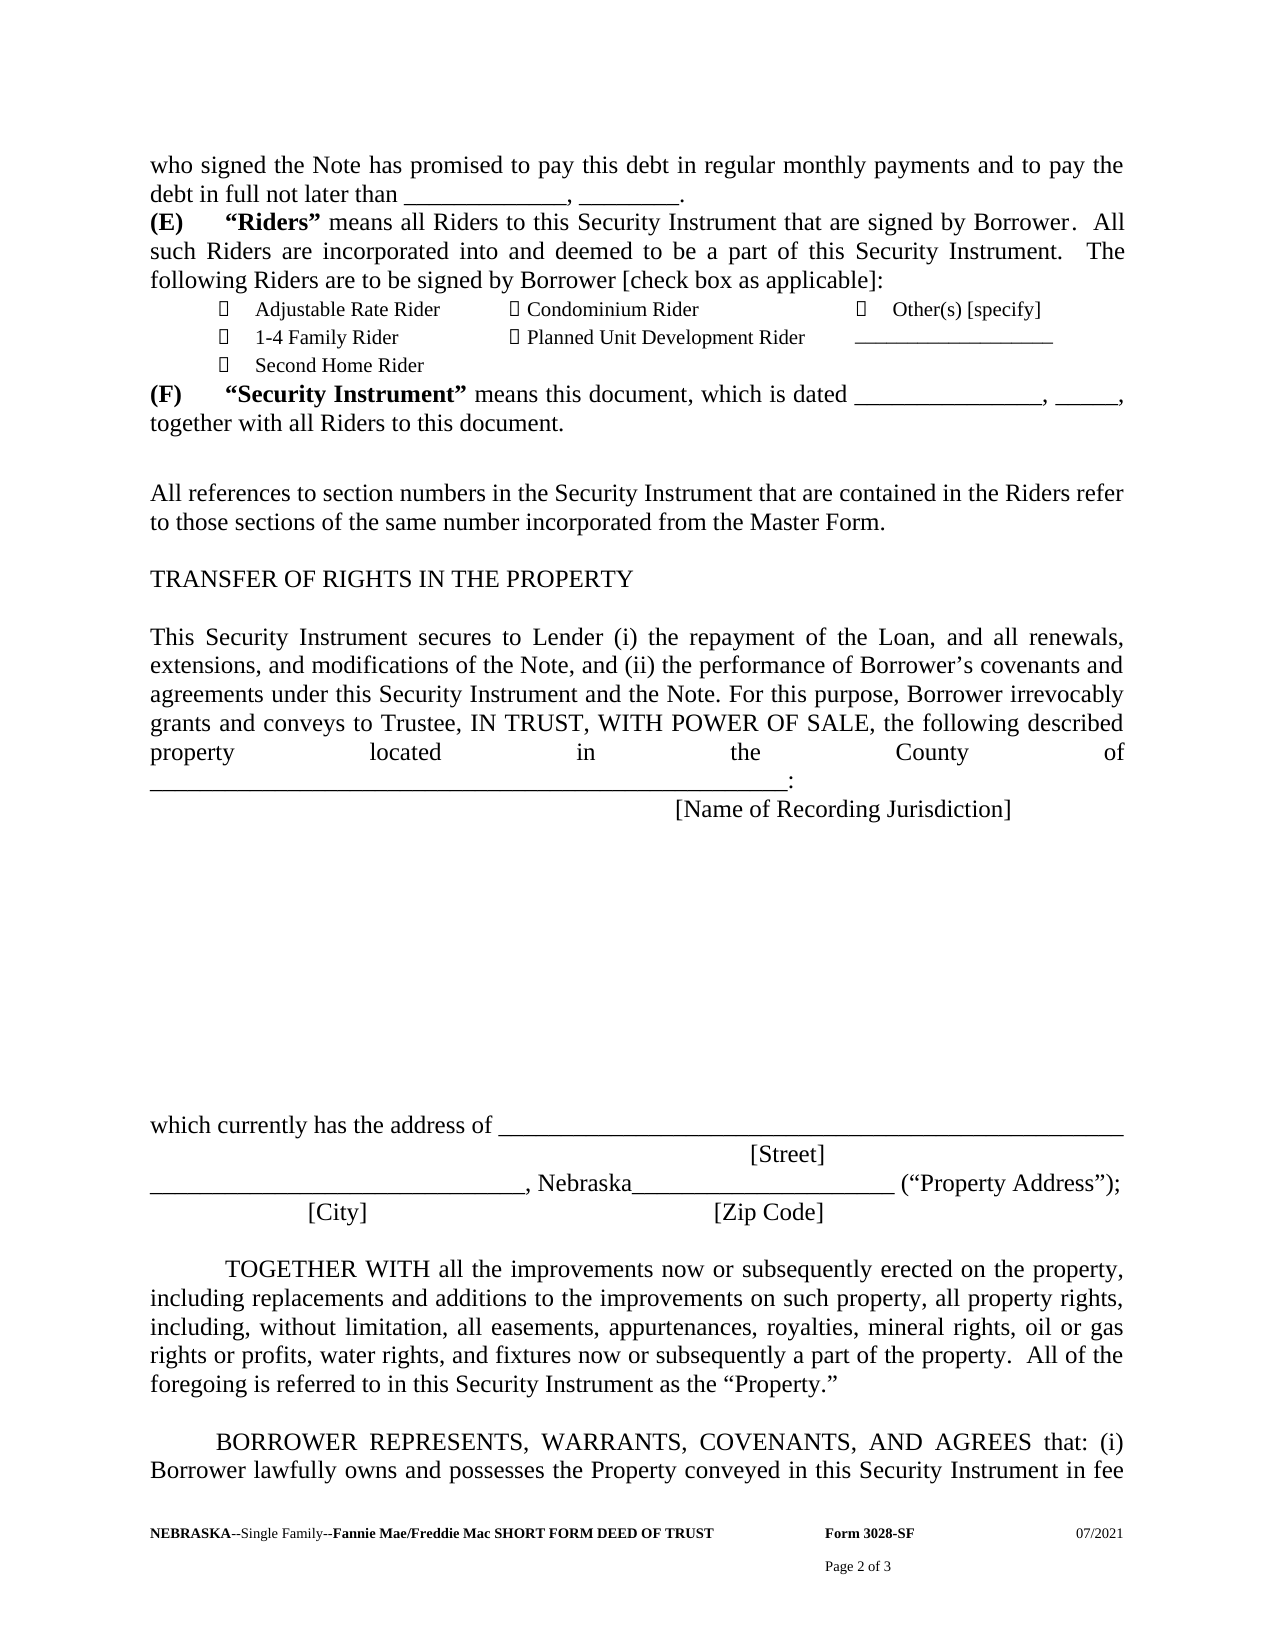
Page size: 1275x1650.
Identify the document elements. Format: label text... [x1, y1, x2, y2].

text (F) “Security Instrument” means this document, which is dated _______________, _____, together with all Riders to this document. [150, 379, 1125, 437]
table_header  Condominium Rider  Planned Unit Development Rider [483, 294, 836, 379]
text TOGETHER WITH all the improvements now or subsequently erected on the property, including replacements and additions to the improvements on such property, all property rights, including, without limitation, all easements, appurtenances, royalties, mineral rights, oil or gas rights or profits, water rights, and fixtures now or subsequently a part of the property. All of the foregoing is referred to in this Security Instrument as the “Property.” [150, 1254, 1125, 1398]
text All references to section numbers in the Security Instrument that are contained in the Riders refer to those sections of the same number incorporated from the Master Form. [150, 478, 1125, 535]
text TRANSFER OF RIGHTS IN THE PROPERTY [150, 564, 1125, 593]
table_header  Adjustable Rate Rider  1-4 Family Rider  Second Home Rider [150, 294, 482, 379]
text which currently has the address of __________________________________________________ [150, 1110, 1125, 1139]
text This Security Instrument secures to Lender (i) the repayment of the Loan, and all renewals, extensions, and modifications of the Note, and (ii) the performance of Borrower’s covenants and agreements under this Security Instrument and the Note. For this purpose, Borrower irrevocably grants and conveys to Trustee, IN TRUST, WITH POWER OF SALE, the following described property located in the County of ___________________________________________________: [150, 622, 1125, 794]
text (E) “Riders” means all Riders to this Security Instrument that are signed by Borrower. All such Riders are incorporated into and deemed to be a part of this Security Instrument. The following Riders are to be signed by Borrower [check box as applicable]: [150, 207, 1125, 294]
text ______________________________, Nebraska_____________________ (“Property Address”); [150, 1168, 1125, 1197]
text [City] [Zip Code] [150, 1197, 1125, 1225]
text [150, 150, 1125, 207]
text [150, 1427, 1125, 1484]
table_header  Other(s) [specify] ___________________ [836, 294, 1169, 379]
text [Name of Recording Jurisdiction] [150, 794, 1125, 823]
text [Street] [150, 1139, 1125, 1168]
